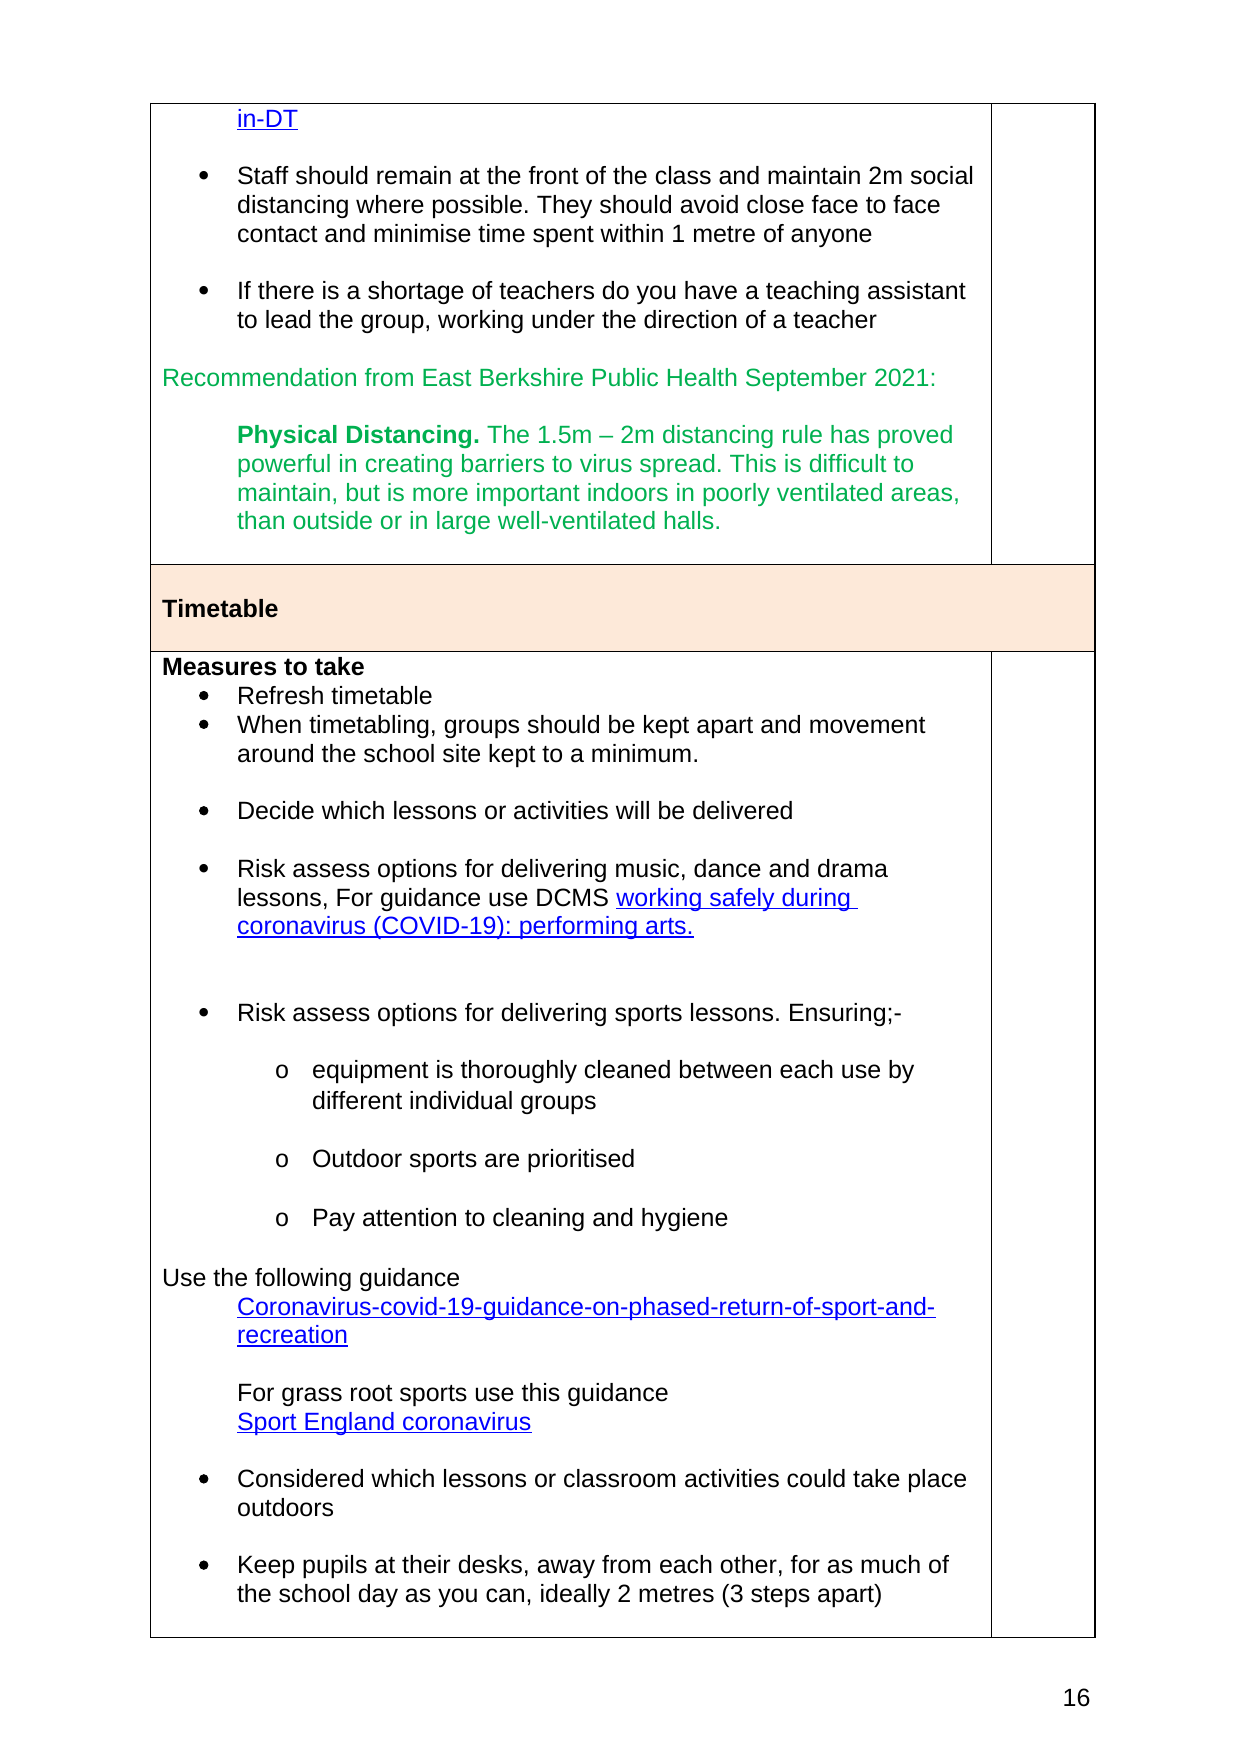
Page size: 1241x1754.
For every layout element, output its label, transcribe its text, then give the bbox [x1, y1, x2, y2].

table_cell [151, 652, 991, 1637]
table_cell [151, 104, 991, 564]
table_cell [992, 652, 1094, 1637]
table_cell [992, 104, 1094, 564]
table_cell Timetable [151, 565, 1094, 651]
